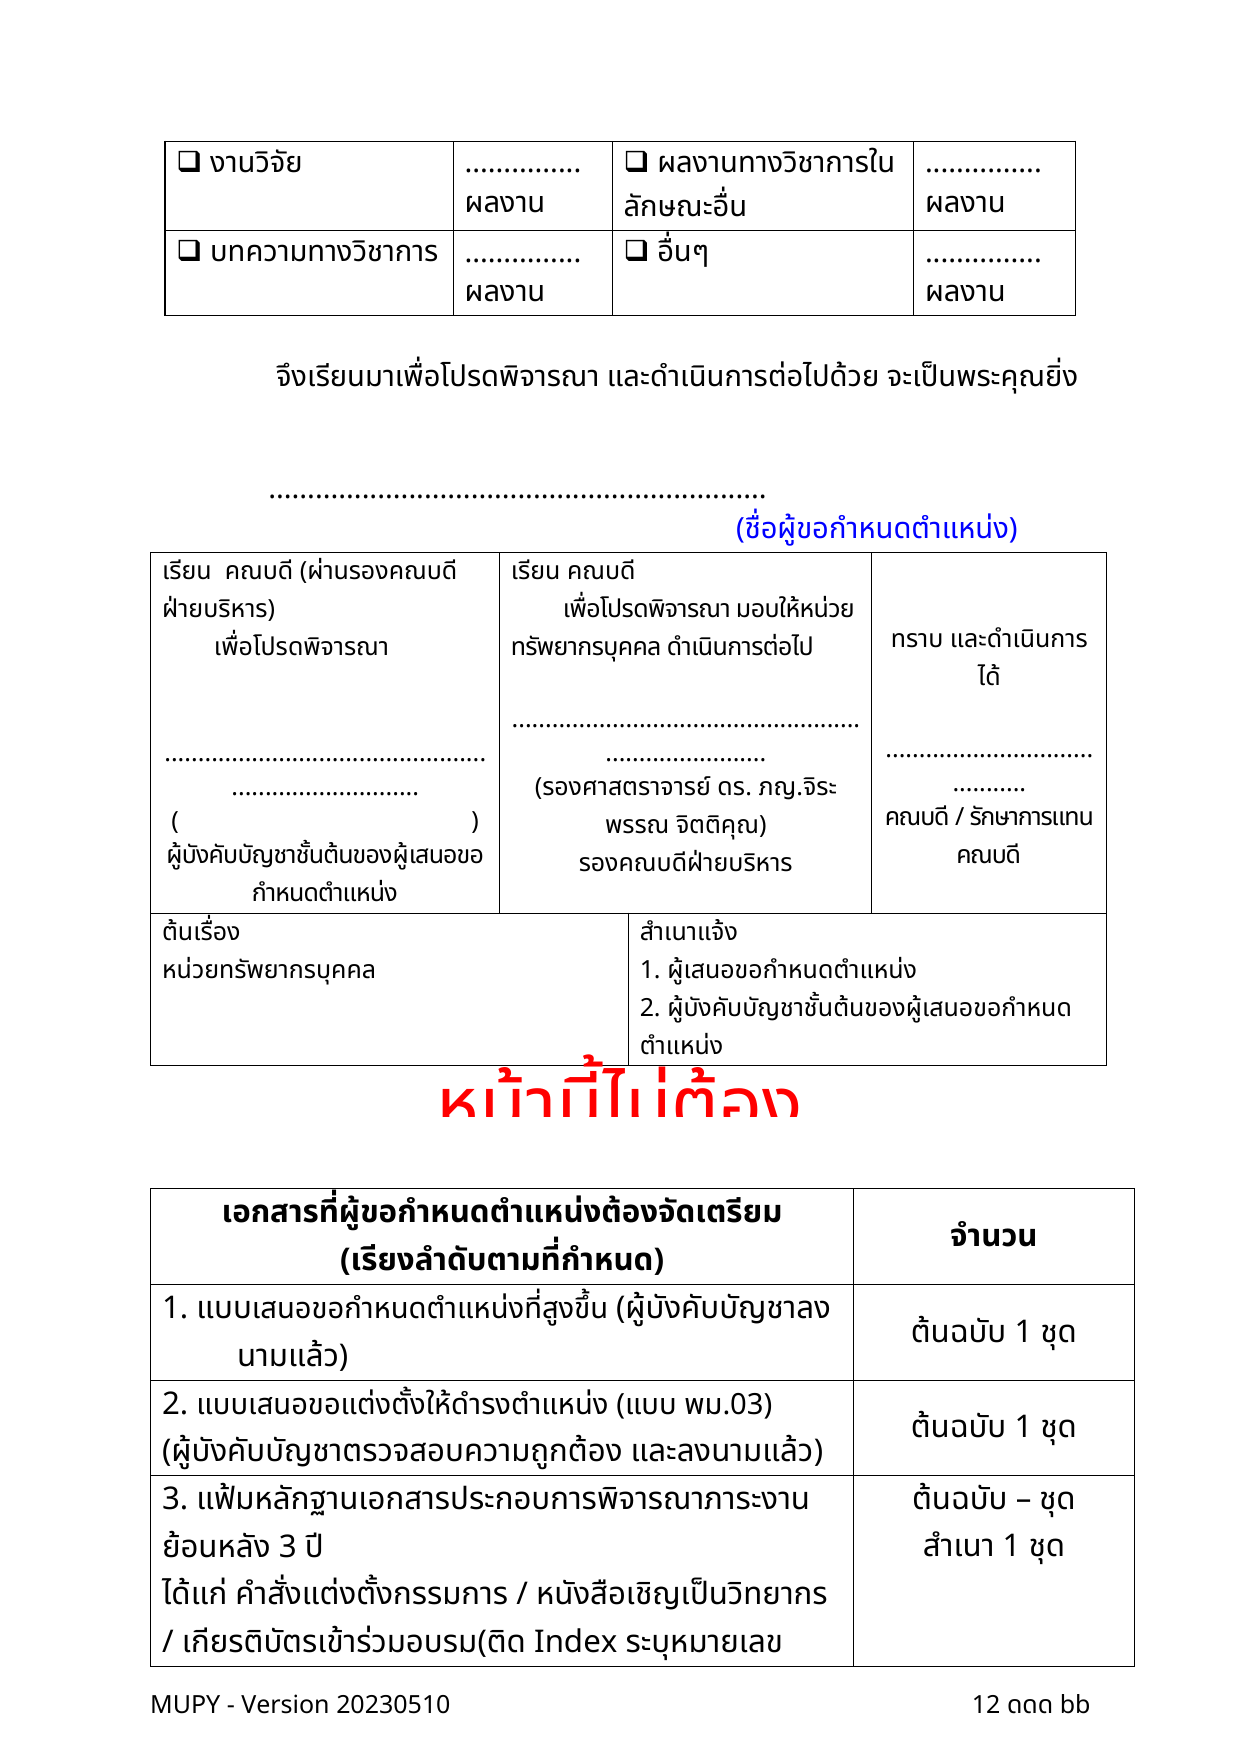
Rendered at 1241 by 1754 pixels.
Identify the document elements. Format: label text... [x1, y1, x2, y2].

text จึงเรียนมาเพื่อโปรดพิจารณา และดำเนินการต่อไปด้วย จะเป็นพระคุณยิ่ง [150, 355, 1090, 399]
table_cell ............... ผลงาน [914, 231, 1075, 314]
table_header เอกสารที่ผู้ขอกำหนดตำแหน่งต้องจัดเตรียม (เรียงลำดับตามที่กำหนด) [151, 1189, 853, 1284]
table_header ทราบ และดำเนินการได้ .......................................... คณบดี / รักษาการแทนคณบดี [872, 553, 1106, 913]
table_cell ต้นฉบับ 1 ชุด [854, 1285, 1134, 1380]
table_cell 2. แบบเสนอขอแต่งตั้งให้ดำรงตำแหน่ง (แบบ พม.03) (ผู้บังคับบัญชาตรวจสอบความถูกต้อง และลงนามแล้ว) [151, 1381, 853, 1475]
table_cell ผลงานทางวิชาการในลักษณะอื่น [613, 142, 913, 230]
table_cell ............... ผลงาน [914, 142, 1075, 230]
table_cell ............... ผลงาน [454, 231, 612, 314]
table_header เรียน คณบดี (ผ่านรองคณบดีฝ่ายบริหาร) เพื่อโปรดพิจารณา ............................................................................ ( ) ผู้บังคับบัญชาชั้นต้นของผู้เสนอขอกำหนดตำแหน่ง [151, 553, 499, 913]
table_cell อื่นๆ [613, 231, 913, 314]
table_header จำนวน [854, 1189, 1134, 1284]
table_cell ต้นเรื่อง หน่วยทรัพยากรบุคคล [151, 914, 628, 1065]
table_cell ............... ผลงาน [454, 142, 612, 230]
text (ชื่อผู้ขอกำหนดตำแหน่ง) [150, 507, 1090, 552]
table_cell สำเนาแจ้ง 1. ผู้เสนอขอกำหนดตำแหน่ง 2. ผู้บังคับบัญชาชั้นต้นของผู้เสนอขอกำหนดตำแหน่ง [629, 914, 1106, 1065]
text ................................................................ [150, 439, 1090, 507]
table_header เรียน คณบดี เพื่อโปรดพิจารณา มอบให้หน่วยทรัพยากรบุคคล ดำเนินการต่อไป ............................................................................ (รองศาสตราจารย์ ดร. ภญ.จิระพรรณ จิตติคุณ) รองคณบดีฝ่ายบริหาร [500, 553, 871, 913]
table_cell งานวิจัย [166, 142, 453, 230]
table_cell ต้นฉบับ 1 ชุด [854, 1381, 1134, 1475]
table_cell 1. แบบเสนอขอกำหนดตำแหน่งที่สูงขึ้น (ผู้บังคับบัญชาลงนามแล้ว) [151, 1285, 853, 1380]
table_cell บทความทางวิชาการ [166, 231, 453, 314]
table_cell ต้นฉบับ – ชุด สำเนา 1 ชุด [854, 1476, 1134, 1666]
